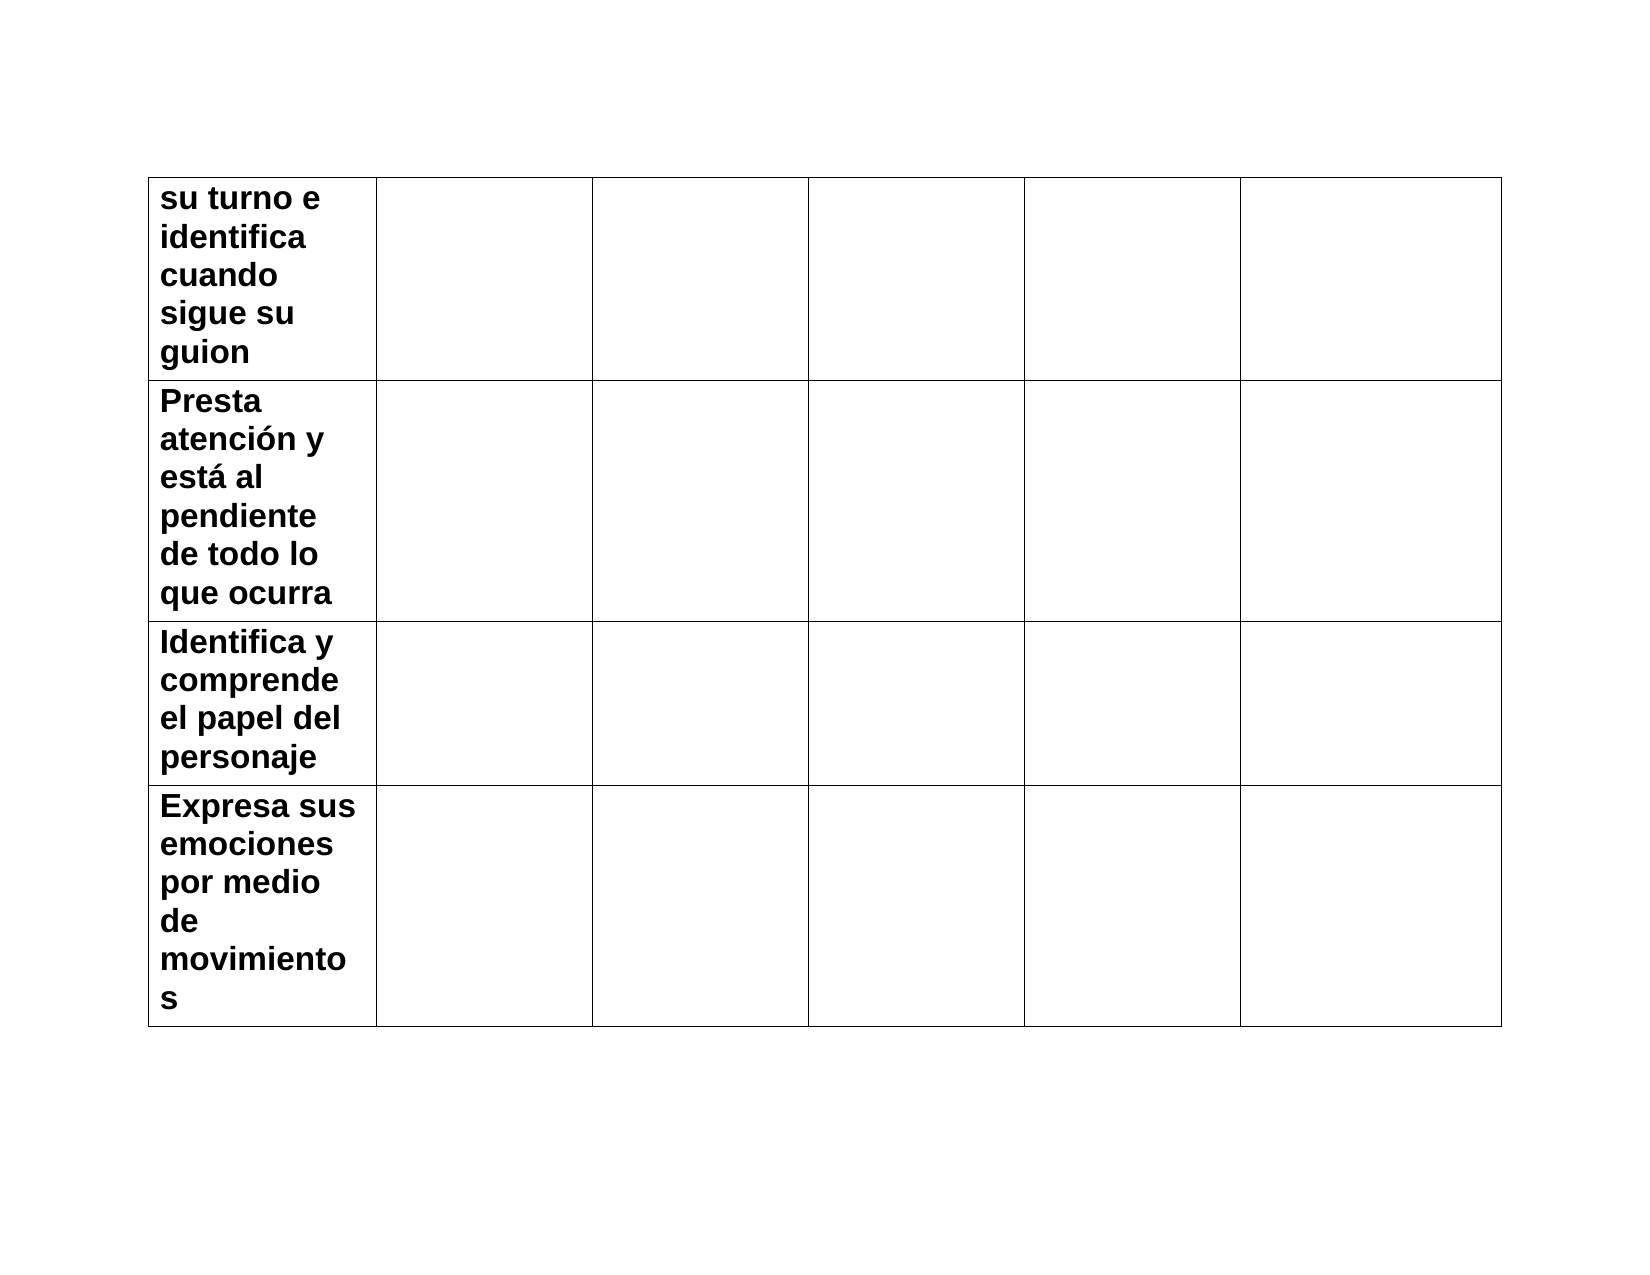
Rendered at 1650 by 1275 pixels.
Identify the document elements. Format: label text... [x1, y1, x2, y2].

table_cell [1241, 178, 1501, 380]
table_cell Identifica y comprende el papel del personaje [149, 622, 376, 785]
table_cell [377, 178, 592, 380]
table_cell [1241, 786, 1501, 1026]
table_cell [809, 178, 1024, 380]
table_cell [1025, 622, 1240, 785]
table_cell [1241, 622, 1501, 785]
table_cell [1025, 178, 1240, 380]
table_cell [377, 622, 592, 785]
table_cell Presta atención y está al pendiente de todo lo que ocurra [149, 381, 376, 621]
table_cell [809, 381, 1024, 621]
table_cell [149, 178, 376, 380]
table_cell [1025, 381, 1240, 621]
table_cell [593, 622, 808, 785]
table_cell [593, 786, 808, 1026]
table_cell [377, 381, 592, 621]
table_cell [593, 381, 808, 621]
table_cell Expresa sus emociones por medio de movimientos [149, 786, 376, 1026]
table_cell [809, 622, 1024, 785]
table_cell [377, 786, 592, 1026]
table_cell [1025, 786, 1240, 1026]
table_cell [1241, 381, 1501, 621]
table_cell [593, 178, 808, 380]
table_cell [809, 786, 1024, 1026]
